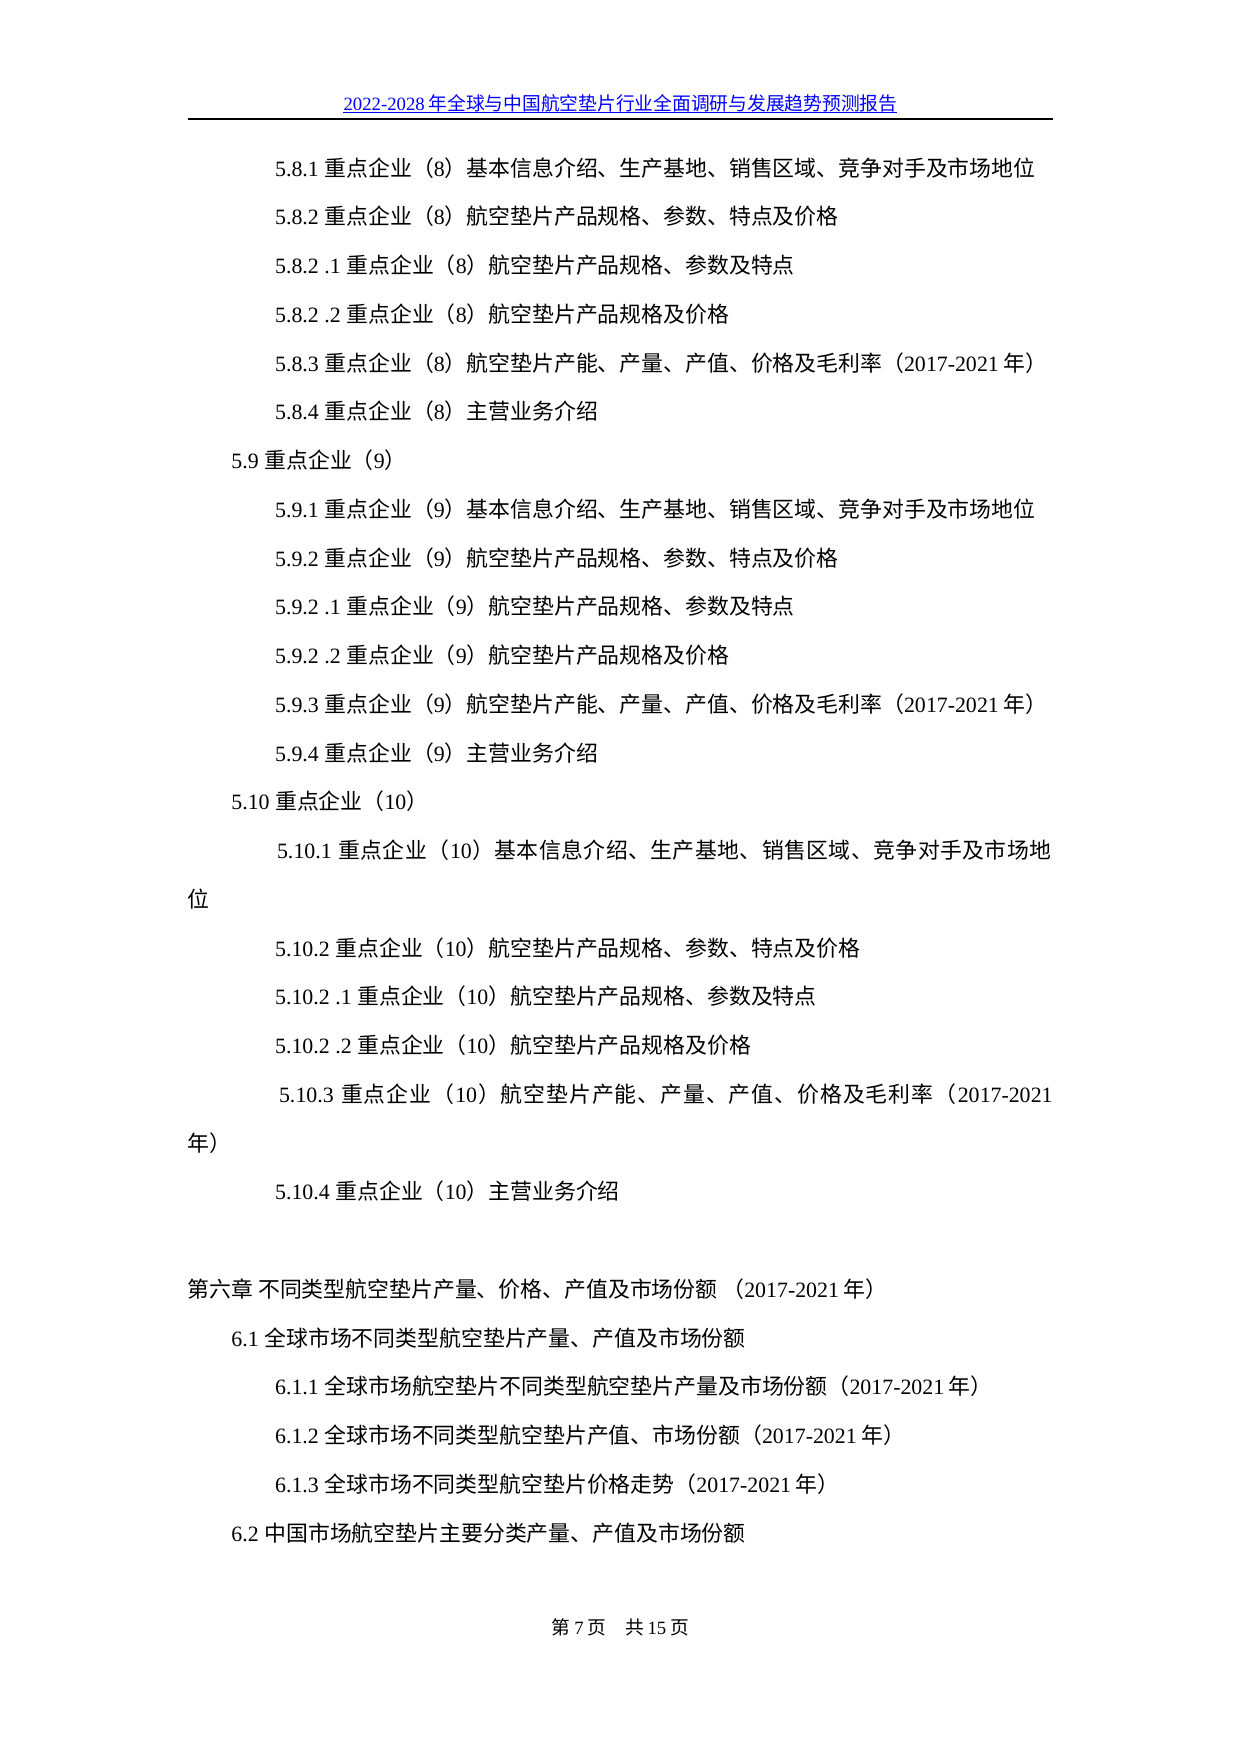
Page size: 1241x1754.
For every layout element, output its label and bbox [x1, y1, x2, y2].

text [187, 150, 1053, 1548]
